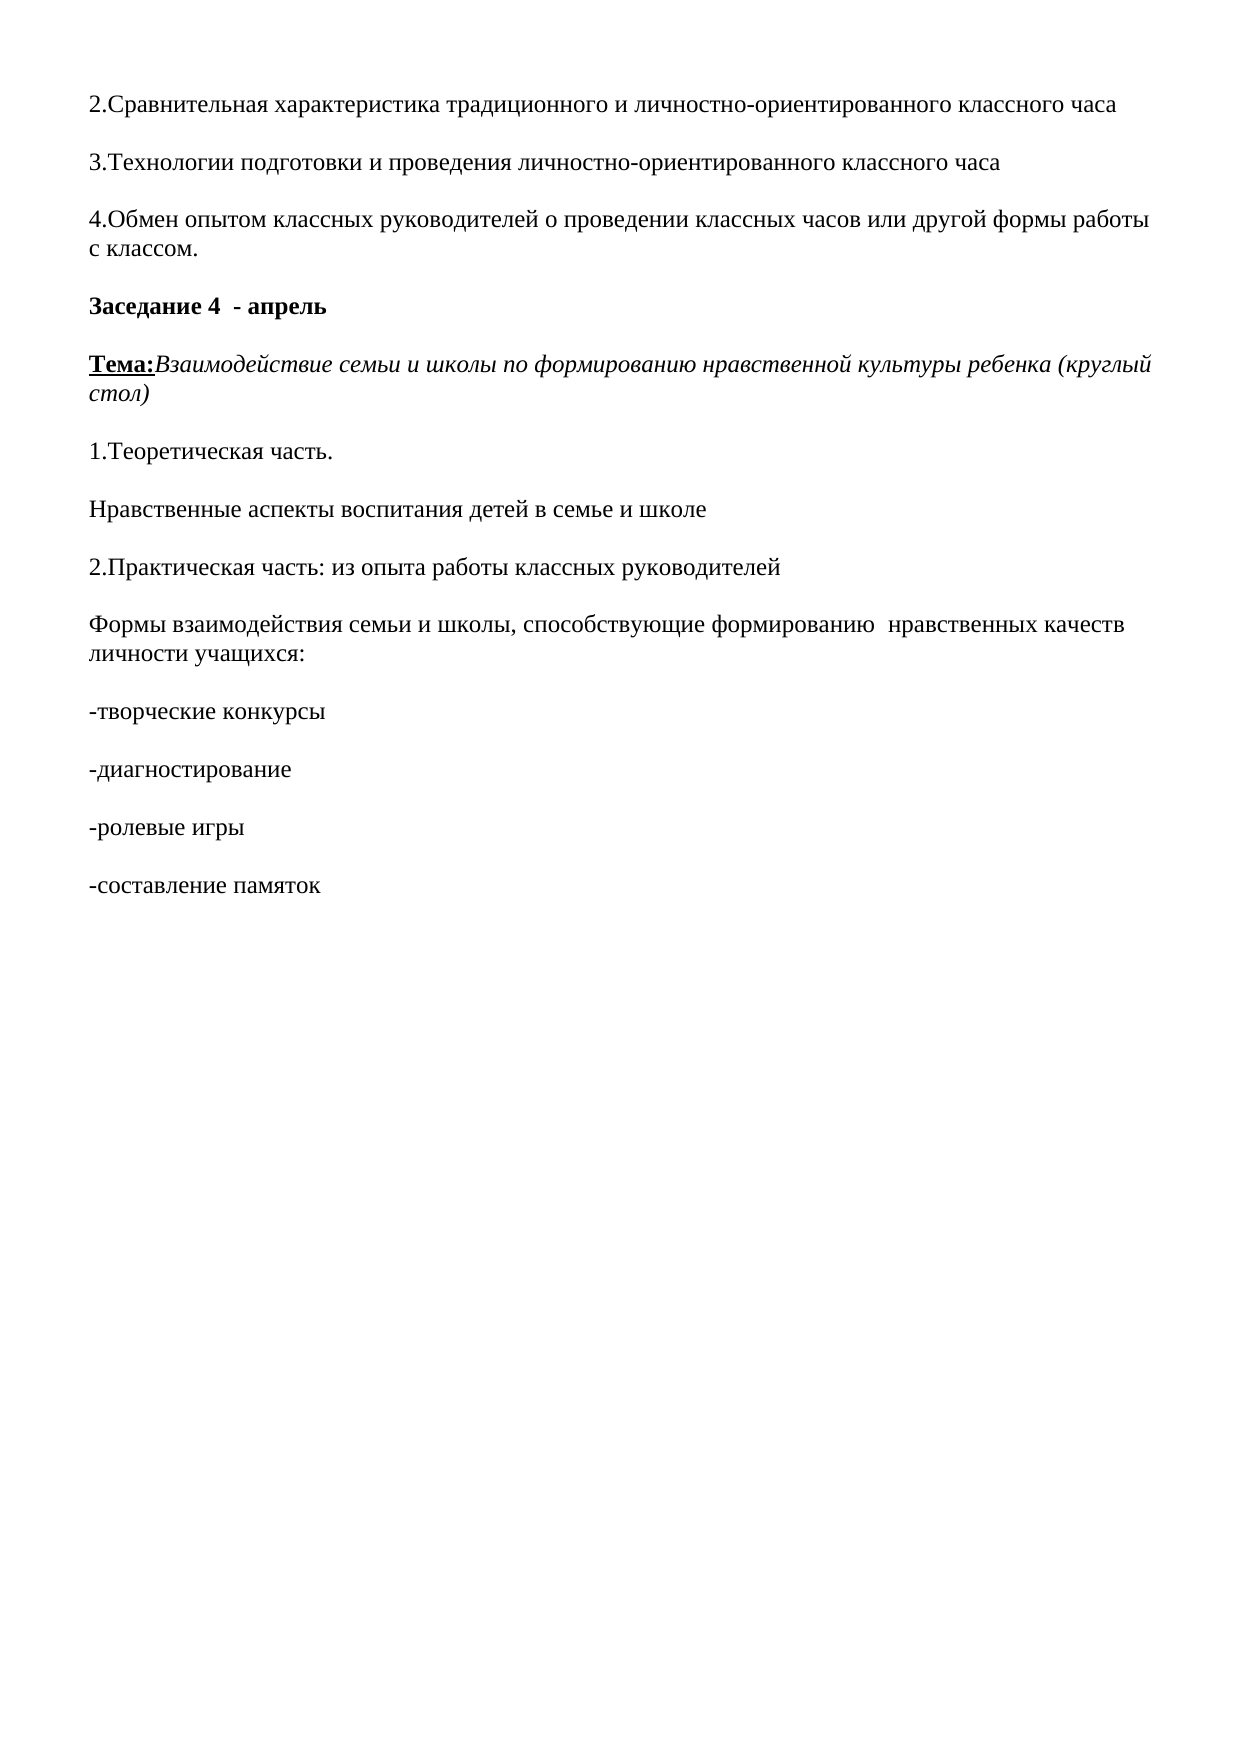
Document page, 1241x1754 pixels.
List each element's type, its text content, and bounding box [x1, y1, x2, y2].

text -ролевые игры [89, 812, 1152, 841]
text 2.Практическая часть: из опыта работы классных руководителей [89, 552, 1152, 580]
text Заседание 4 - апрель [89, 291, 1152, 320]
text -составление памяток [89, 870, 1152, 899]
text Тема:Взаимодействие семьи и школы по формированию нравственной культуры ребенка (круглый стол) [89, 349, 1152, 407]
text -творческие конкурсы [89, 696, 1152, 725]
text 3.Технологии подготовки и проведения личностно-ориентированного классного часа [89, 147, 1152, 175]
text Формы взаимодействия семьи и школы, способствующие формированию нравственных качеств личности учащихся: [89, 609, 1152, 667]
text Нравственные аспекты воспитания детей в семье и школе [89, 494, 1152, 522]
text 4.Обмен опытом классных руководителей о проведении классных часов или другой формы работы с классом. [89, 204, 1152, 262]
text 2.Сравнительная характеристика традиционного и личностно-ориентированного классного часа [89, 89, 1152, 117]
text -диагностирование [89, 754, 1152, 783]
text 1.Теоретическая часть. [89, 436, 1152, 464]
